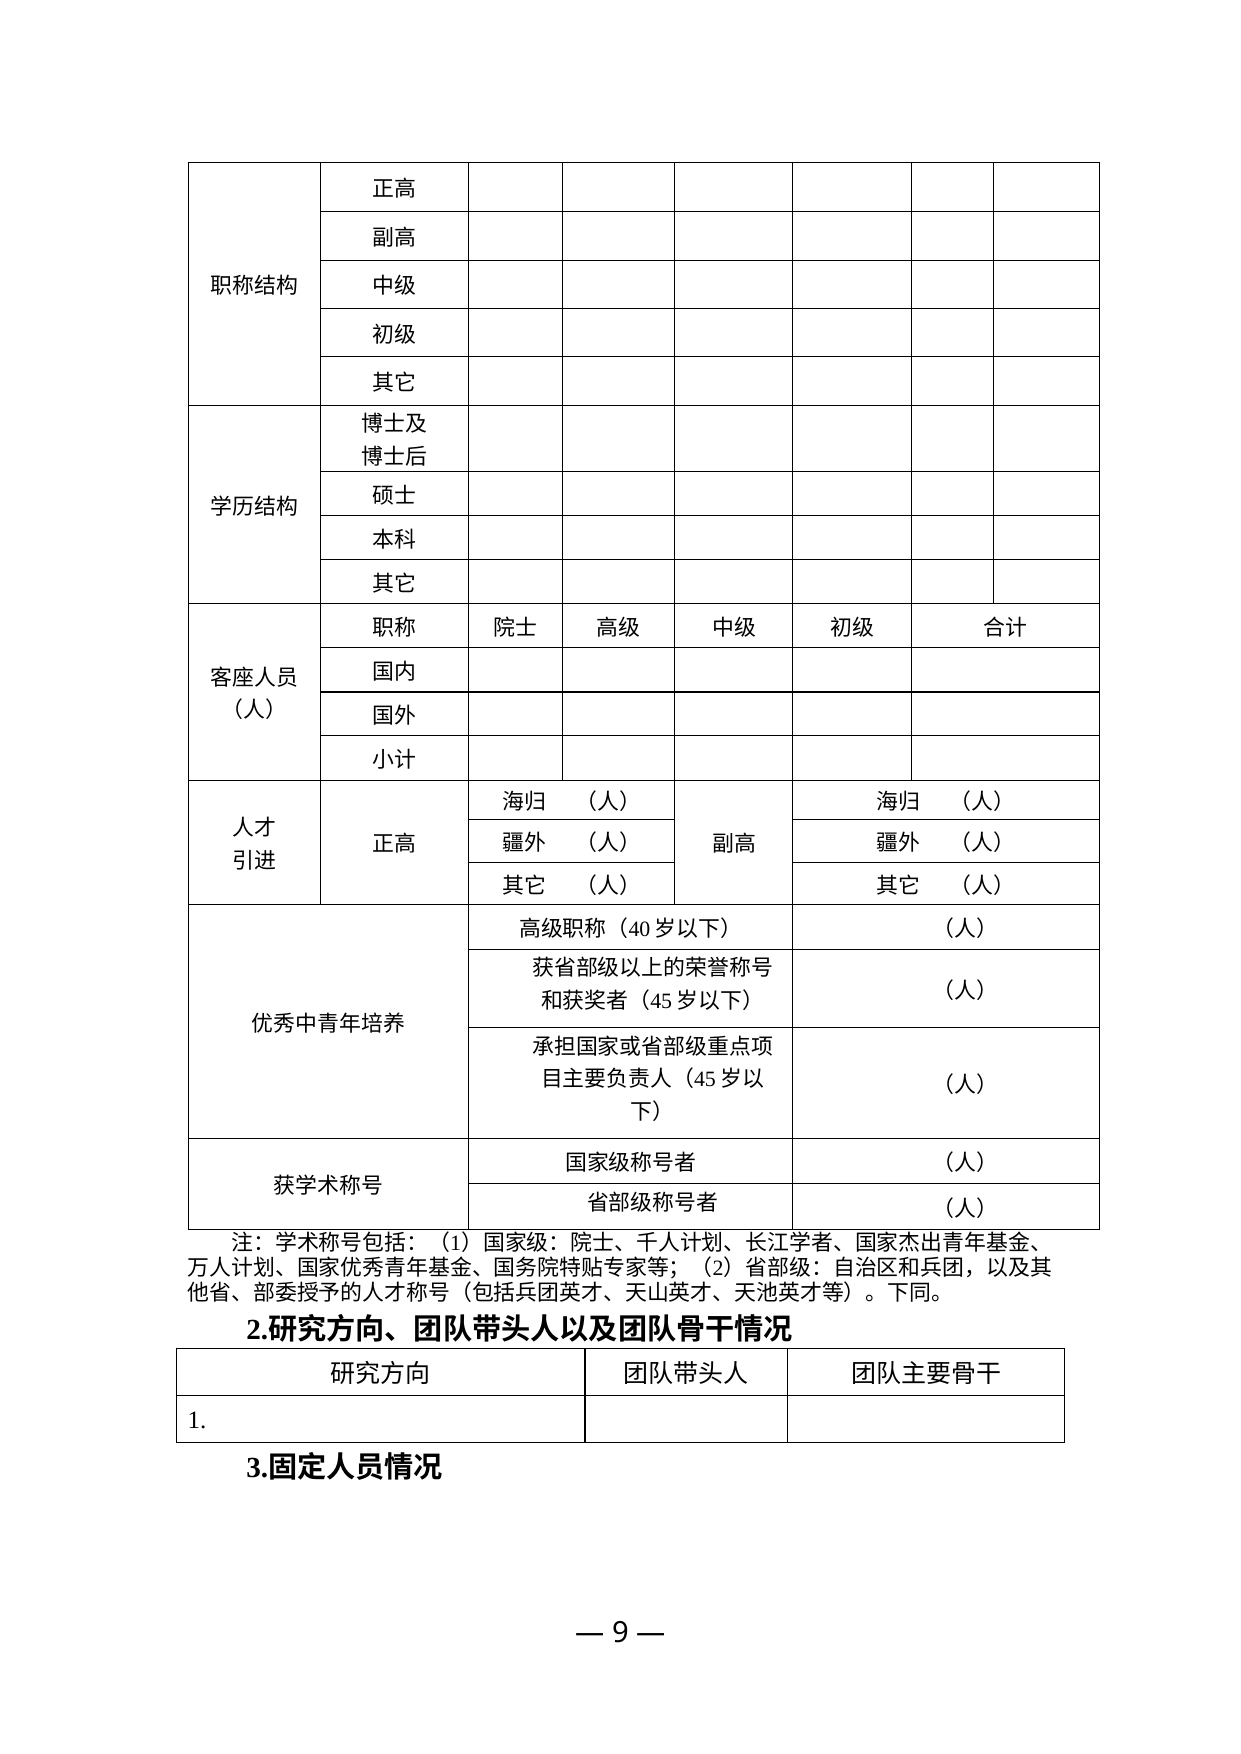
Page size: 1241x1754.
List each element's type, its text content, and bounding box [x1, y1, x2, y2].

table_cell [912, 693, 1099, 735]
table_cell [563, 560, 674, 603]
table_cell [994, 357, 1099, 405]
table_cell [912, 309, 993, 356]
table_cell 初级 [321, 309, 468, 356]
table_cell [793, 261, 911, 308]
table_cell [675, 163, 792, 211]
table_cell [469, 212, 562, 260]
table_cell [793, 309, 911, 356]
table_cell [912, 516, 993, 559]
table_cell 1. [177, 1396, 584, 1442]
table_cell [994, 212, 1099, 260]
table_cell 中级 [321, 261, 468, 308]
table_cell [788, 1396, 1064, 1442]
table_cell 正高 [321, 781, 468, 904]
table_cell 承担国家或省部级重点项目主要负责人（45岁以下） [469, 1028, 792, 1138]
table_cell [912, 472, 993, 515]
table_cell [994, 472, 1099, 515]
table_cell [563, 261, 674, 308]
table_cell [675, 357, 792, 405]
table_cell [912, 261, 993, 308]
table_cell [994, 560, 1099, 603]
table_cell 本科 [321, 516, 468, 559]
table_cell [994, 261, 1099, 308]
table_cell [793, 357, 911, 405]
table_cell 省部级称号者 [469, 1184, 792, 1229]
table_cell [675, 736, 792, 779]
table_cell （人） [793, 905, 1099, 949]
table_cell 获学术称号 [189, 1139, 468, 1229]
table_cell （人） [793, 1139, 1099, 1183]
table_cell 海归 （人） [793, 781, 1099, 819]
table_cell [563, 357, 674, 405]
table_cell [563, 648, 674, 691]
table_cell 其它 [321, 357, 468, 405]
table_cell （人） [793, 1184, 1099, 1229]
table_cell [675, 516, 792, 559]
table_cell （人） [793, 1028, 1099, 1138]
text 3.固定人员情况 [187, 1443, 1053, 1486]
table_cell [469, 736, 562, 779]
table_cell [469, 648, 562, 691]
table_cell [586, 1396, 787, 1442]
table_cell 正高 [321, 163, 468, 211]
table_cell [675, 560, 792, 603]
text 2.研究方向、团队带头人以及团队骨干情况 [187, 1305, 1053, 1348]
table_cell [912, 648, 1099, 691]
table_cell [675, 212, 792, 260]
table_cell [793, 693, 911, 735]
table_cell 高级 [563, 604, 674, 647]
table_cell 人才 引进 [189, 781, 320, 904]
table_cell [793, 163, 911, 211]
table_cell 职称结构 [189, 163, 320, 405]
table_cell [469, 406, 562, 471]
table_cell [912, 560, 993, 603]
table_cell [469, 560, 562, 603]
table_cell 国内 [321, 648, 468, 691]
table_cell [793, 472, 911, 515]
table_cell 其它 [321, 560, 468, 603]
table_cell [469, 163, 562, 211]
table_cell [563, 516, 674, 559]
table_cell 国外 [321, 693, 468, 735]
table_cell 优秀中青年培养 [189, 905, 468, 1138]
table_cell [469, 261, 562, 308]
table_cell 疆外 （人） [793, 820, 1099, 862]
table_cell [912, 163, 993, 211]
table_cell 合计 [912, 604, 1099, 647]
table_cell 院士 [469, 604, 562, 647]
table_header 团队带头人 [586, 1349, 787, 1395]
table_cell [912, 736, 1099, 779]
table_cell 博士及 博士后 [321, 406, 468, 471]
table_cell [563, 212, 674, 260]
table_cell [793, 648, 911, 691]
table_cell [563, 309, 674, 356]
table_cell [563, 736, 674, 779]
table_cell 高级职称（40岁以下） [469, 905, 792, 949]
table_cell [912, 212, 993, 260]
table_cell [469, 516, 562, 559]
table_cell 客座人员（人） [189, 604, 320, 779]
table_cell [469, 357, 562, 405]
table_cell 副高 [675, 781, 792, 904]
table_cell （人） [793, 950, 1099, 1027]
table_cell 海归 （人） [469, 781, 674, 819]
table_cell [994, 163, 1099, 211]
table_cell [563, 406, 674, 471]
table_cell [912, 406, 993, 471]
table_cell [675, 472, 792, 515]
table_header 团队主要骨干 [788, 1349, 1064, 1395]
table_cell [469, 309, 562, 356]
table_cell 学历结构 [189, 406, 320, 603]
table_cell 疆外 （人） [469, 820, 674, 862]
table_cell [469, 693, 562, 735]
table_cell [675, 648, 792, 691]
table_cell [675, 309, 792, 356]
table_cell 小计 [321, 736, 468, 779]
table_cell [793, 560, 911, 603]
table_cell 职称 [321, 604, 468, 647]
table_cell 获省部级以上的荣誉称号和获奖者（45岁以下） [469, 950, 792, 1027]
table_cell [912, 357, 993, 405]
table_cell 其它 （人） [793, 863, 1099, 904]
table_cell 初级 [793, 604, 911, 647]
table_cell 中级 [675, 604, 792, 647]
table_cell [793, 516, 911, 559]
table_cell [994, 406, 1099, 471]
table_cell [793, 212, 911, 260]
table_cell [563, 163, 674, 211]
table_header 研究方向 [177, 1349, 584, 1395]
table_cell [675, 261, 792, 308]
table_cell [563, 472, 674, 515]
table_cell [793, 736, 911, 779]
table_cell [469, 472, 562, 515]
table_cell [994, 309, 1099, 356]
table_cell 其它 （人） [469, 863, 674, 904]
table_cell [675, 693, 792, 735]
table_cell [994, 516, 1099, 559]
table_cell [563, 693, 674, 735]
table_cell [675, 406, 792, 471]
table_cell 副高 [321, 212, 468, 260]
table_cell 硕士 [321, 472, 468, 515]
text 注：学术称号包括：（1）国家级：院士、千人计划、长江学者、国家杰出青年基金、万人计划、国家优秀青年基金、国务院特贴专家等；（2）省部级：自治区和兵团，以及其他省、部委授予的人才称号（包括兵团英才、天山英才、天池英才等）。下同。 [187, 1230, 1053, 1305]
table_cell [793, 406, 911, 471]
table_cell 国家级称号者 [469, 1139, 792, 1183]
